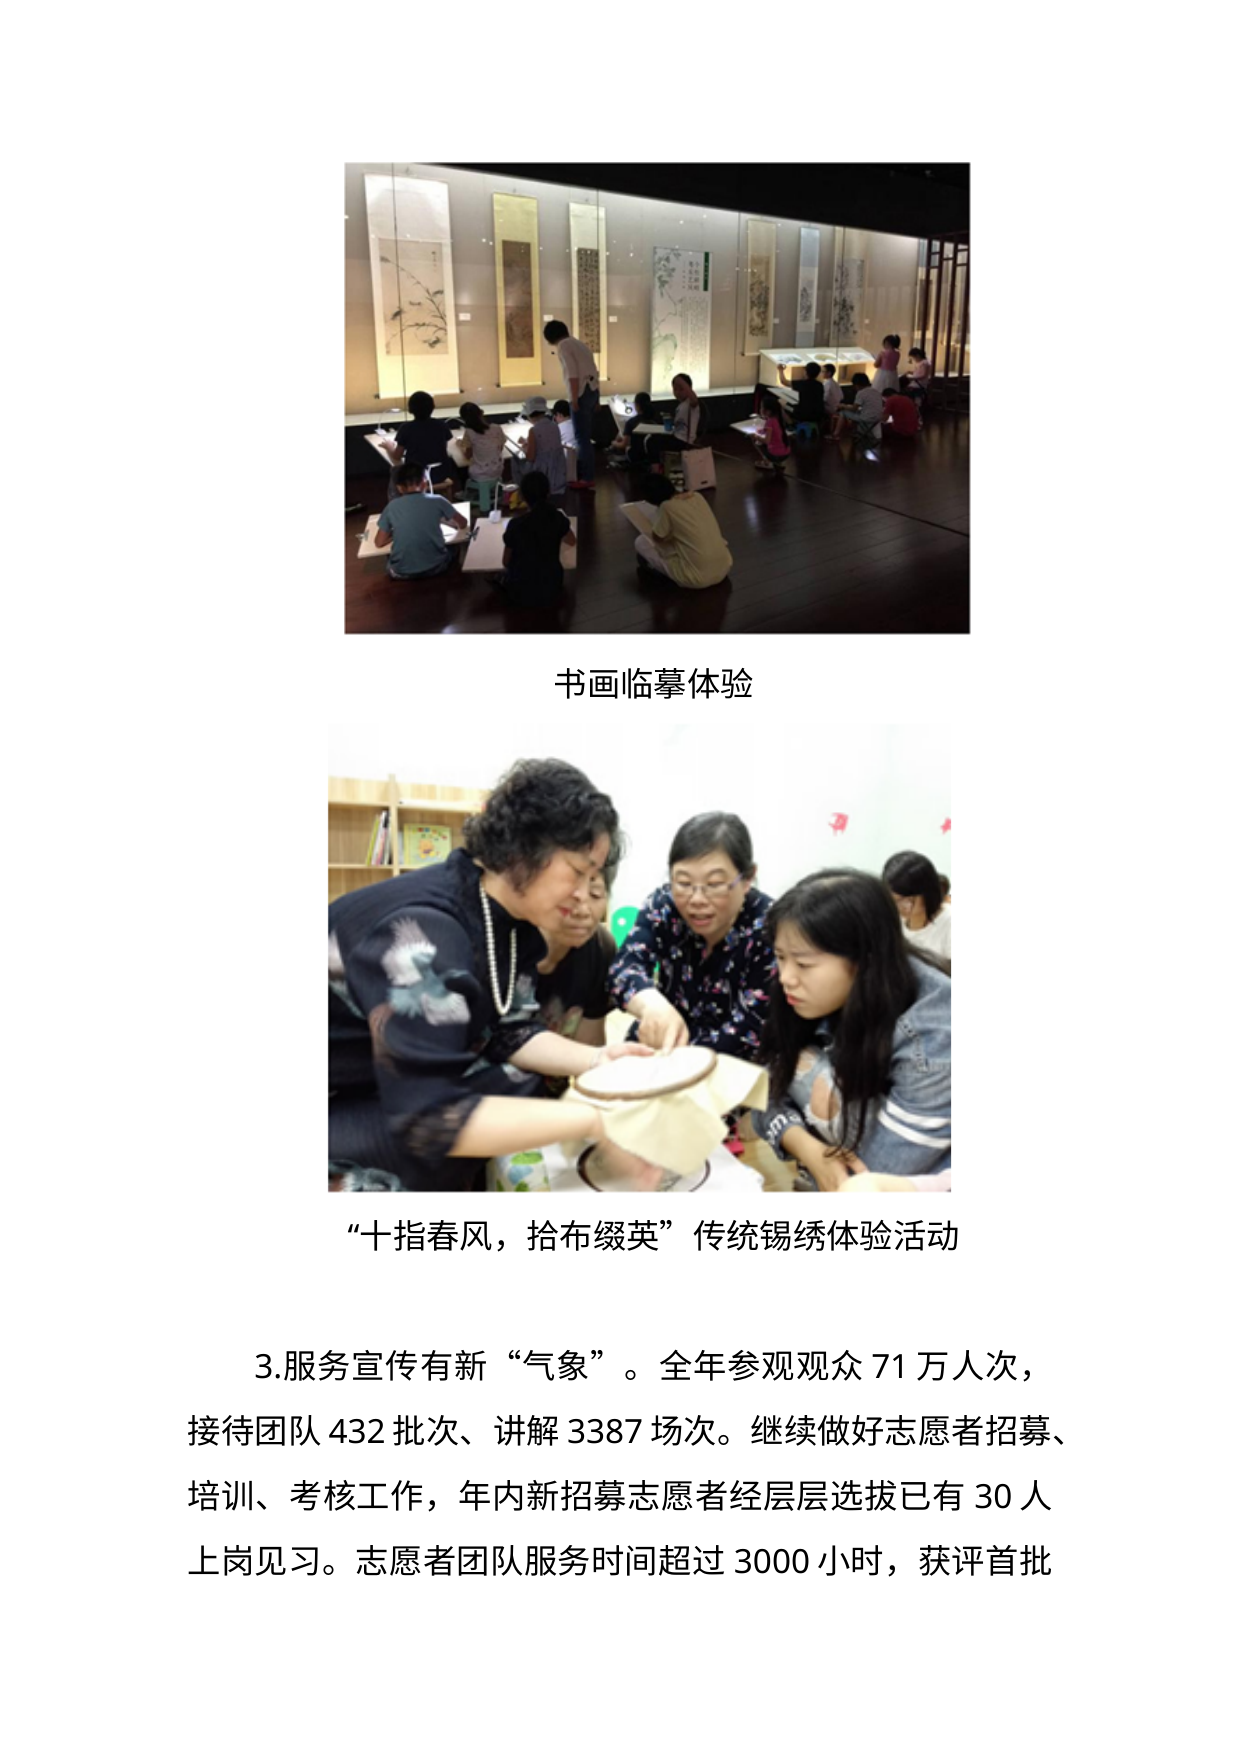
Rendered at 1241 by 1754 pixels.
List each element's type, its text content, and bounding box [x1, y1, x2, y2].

text 书画临摹体验 [187, 649, 1053, 714]
picture [343, 162, 972, 636]
text “十指春风，拾布缀英”传统锡绣体验活动 [187, 1202, 1053, 1267]
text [187, 1332, 1053, 1592]
picture [327, 714, 952, 1199]
